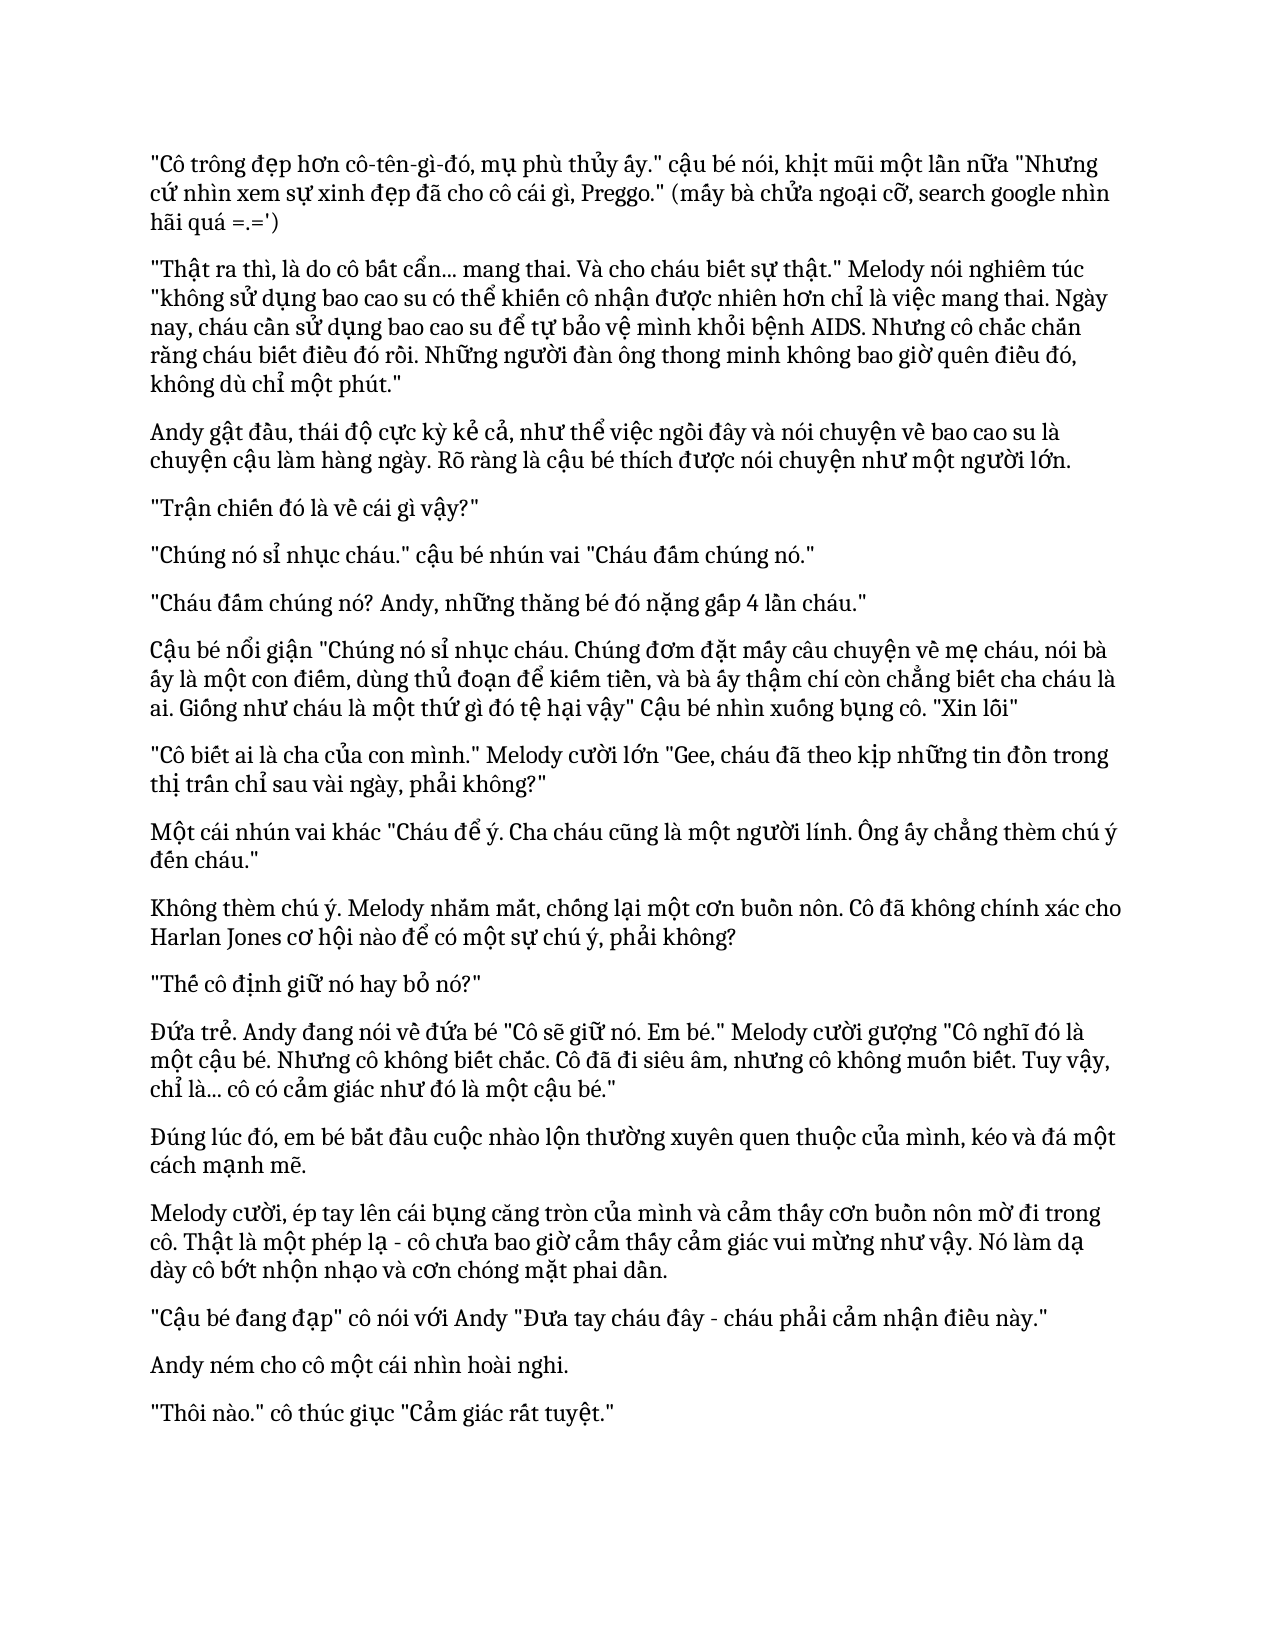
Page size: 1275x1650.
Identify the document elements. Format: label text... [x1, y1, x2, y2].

text "Cô biết ai là cha của con mình." Melody cười lớn "Gee, cháu đã theo kịp những tin đồn trong thị trấn chỉ sau vài ngày, phải không?" [150, 741, 1125, 799]
text Andy gật đầu, thái độ cực kỳ kẻ cả, như thể việc ngồi đây và nói chuyện về bao cao su là chuyện cậu làm hàng ngày. Rõ ràng là cậu bé thích được nói chuyện như một người lớn. [150, 417, 1125, 475]
text "Chúng nó sỉ nhục cháu." cậu bé nhún vai "Cháu đấm chúng nó." [150, 541, 1125, 570]
text "Trận chiến đó là về cái gì vậy?" [150, 494, 1125, 522]
text "Thật ra thì, là do cô bất cẩn... mang thai. Và cho cháu biết sự thật." Melody nói nghiêm túc "không sử dụng bao cao su có thể khiến cô nhận được nhiên hơn chỉ là việc mang thai. Ngày nay, cháu cần sử dụng bao cao su để tự bảo vệ mình khỏi bệnh AIDS. Nhưng cô chắc chắn rằng cháu biết điều đó rồi. Những người đàn ông thong minh không bao giờ quên điều đó, không dù chỉ một phút." [150, 255, 1125, 399]
text "Cháu đấm chúng nó? Andy, những thằng bé đó nặng gấp 4 lần cháu." [150, 589, 1125, 617]
text Một cái nhún vai khác "Cháu để ý. Cha cháu cũng là một người lính. Ông ấy chẳng thèm chú ý đến cháu." [150, 817, 1125, 875]
text "Thế cô định giữ nó hay bỏ nó?" [150, 970, 1125, 999]
text "Cô trông đẹp hơn cô-tên-gì-đó, mụ phù thủy ấy." cậu bé nói, khịt mũi một lần nữa "Nhưng cứ nhìn xem sự xinh đẹp đã cho cô cái gì, Preggo." (mấy bà chửa ngoại cỡ, search google nhìn hãi quá =.=') [150, 150, 1125, 236]
text Đứa trẻ. Andy đang nói về đứa bé "Cô sẽ giữ nó. Em bé." Melody cười gượng "Cô nghĩ đó là một cậu bé. Nhưng cô không biết chắc. Cô đã đi siêu âm, nhưng cô không muốn biết. Tuy vậy, chỉ là... cô có cảm giác như đó là một cậu bé." [150, 1017, 1125, 1104]
text Đúng lúc đó, em bé bắt đầu cuộc nhào lộn thường xuyên quen thuộc của mình, kéo và đá một cách mạnh mẽ. [150, 1122, 1125, 1180]
text Andy ném cho cô một cái nhìn hoài nghi. [150, 1351, 1125, 1380]
text "Cậu bé đang đạp" cô nói với Andy "Đưa tay cháu đây - cháu phải cảm nhận điều này." [150, 1304, 1125, 1332]
text Cậu bé nổi giận "Chúng nó sỉ nhục cháu. Chúng đơm đặt mấy câu chuyện về mẹ cháu, nói bà ấy là một con điếm, dùng thủ đoạn để kiếm tiền, và bà ấy thậm chí còn chẳng biết cha cháu là ai. Giống như cháu là một thứ gì đó tệ hại vậy" Cậu bé nhìn xuống bụng cô. "Xin lỗi" [150, 636, 1125, 722]
text "Thôi nào." cô thúc giục "Cảm giác rất tuyệt." [150, 1399, 1125, 1427]
text Không thèm chú ý. Melody nhắm mắt, chống lại một cơn buồn nôn. Cô đã không chính xác cho Harlan Jones cơ hội nào để có một sự chú ý, phải không? [150, 894, 1125, 951]
text Melody cười, ép tay lên cái bụng căng tròn của mình và cảm thấy cơn buồn nôn mờ đi trong cô. Thật là một phép lạ - cô chưa bao giờ cảm thấy cảm giác vui mừng như vậy. Nó làm dạ dày cô bớt nhộn nhạo và cơn chóng mặt phai dần. [150, 1199, 1125, 1285]
